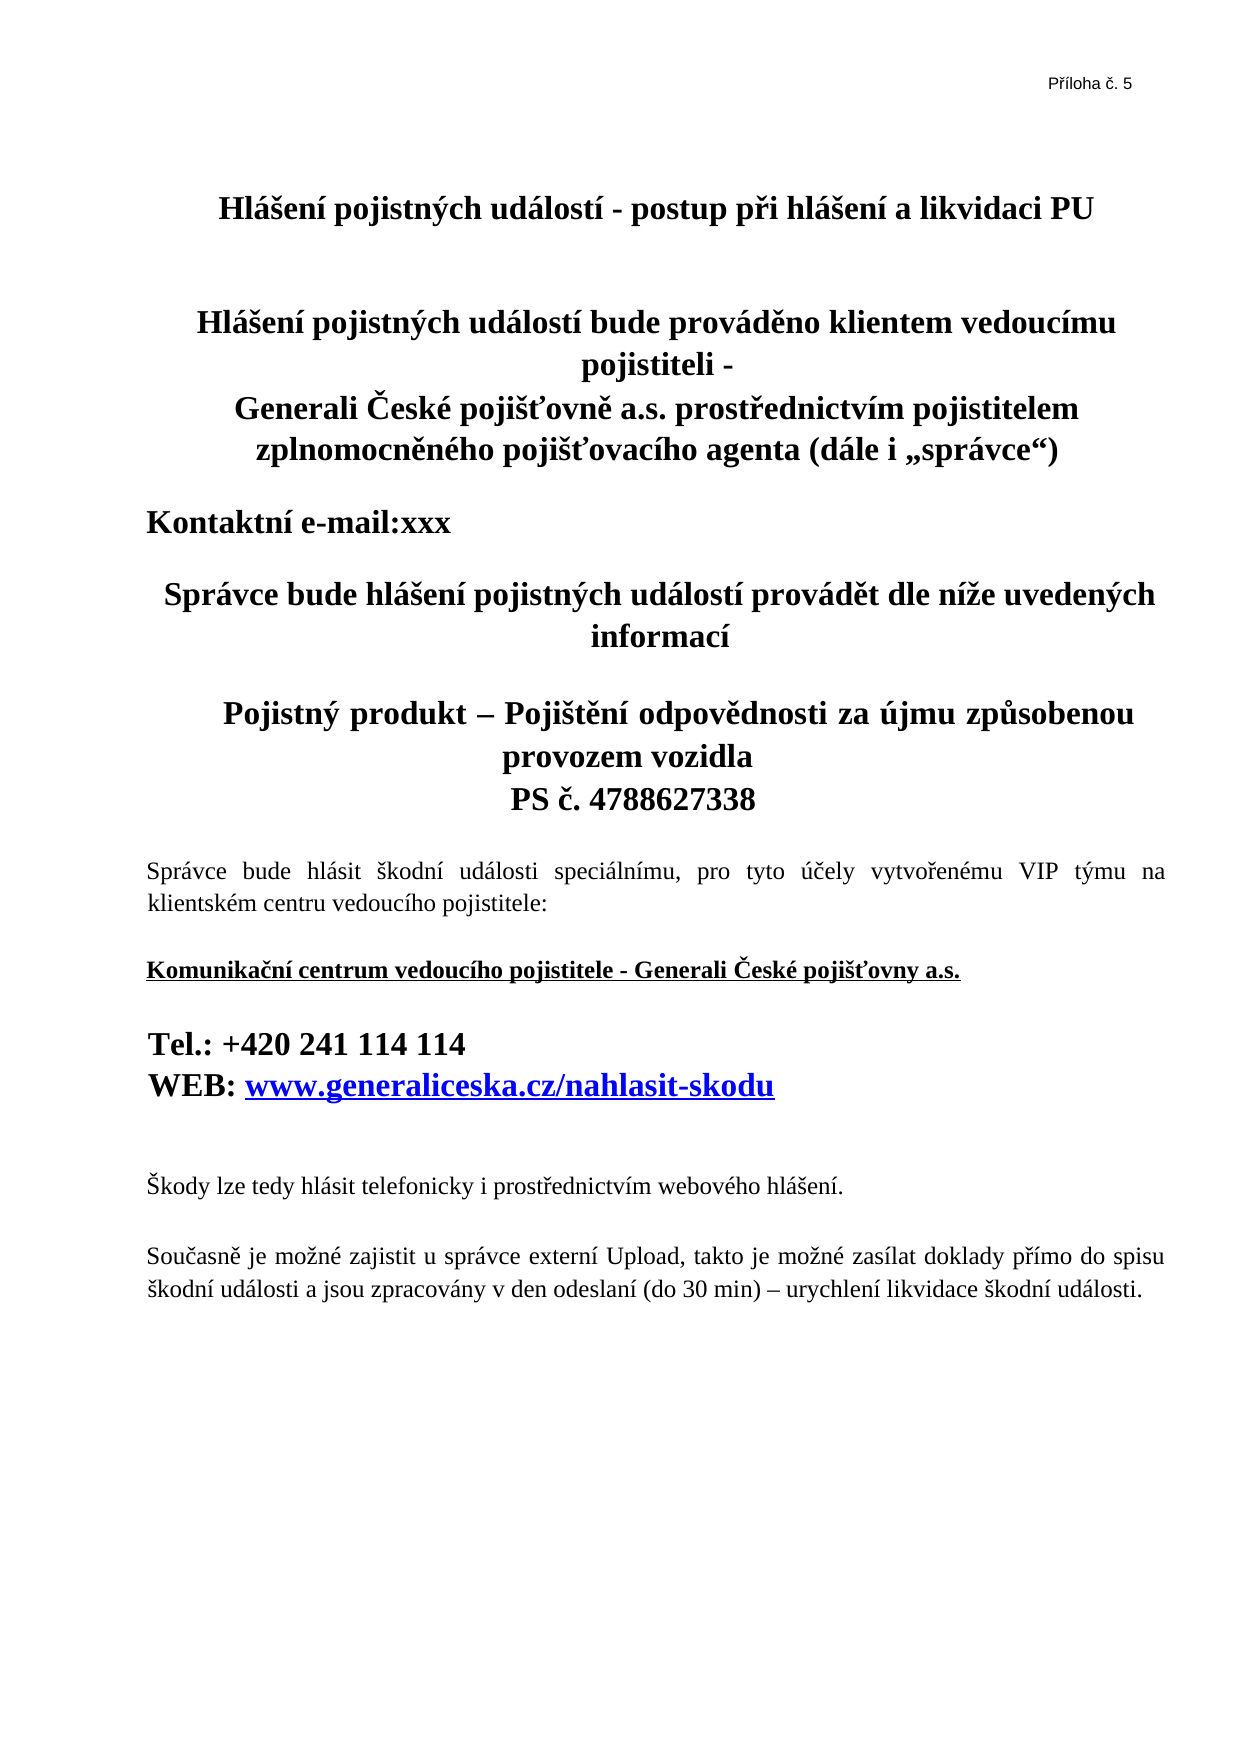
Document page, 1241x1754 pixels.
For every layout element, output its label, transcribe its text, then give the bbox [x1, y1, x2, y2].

text Generali České pojišťovně a.s. prostřednictvím pojistitelem zplnomocněného pojišťovacího agenta (dále i „správce“) [148, 388, 1166, 468]
text Hlášení pojistných událostí - postup při hlášení a likvidaci PU [148, 188, 1166, 227]
text Současně je možné zajistit u správce externí Upload, takto je možné zasílat doklady přímo do spisu škodní události a jsou zpracovány v den odeslaní (do 30 min) – urychlení likvidace škodní události. [146, 1241, 1167, 1302]
text Komunikační centrum vedoucího pojistitele - Generali České pojišťovny a.s. [146, 955, 1167, 984]
text PS č. 4788627338 [502, 779, 1136, 818]
text Správce bude hlášení pojistných událostí provádět dle níže uvedených informací [153, 574, 1167, 654]
text Škody lze tedy hlásit telefonicky i prostřednictvím webového hlášení. [146, 1171, 1167, 1200]
text Kontaktní e-mail:xxx [146, 502, 1167, 540]
text Správce bude hlásit škodní události speciálnímu, pro tyto účely vytvořenému VIP týmu na klientském centru vedoucího pojistitele: [146, 856, 1167, 917]
text WEB: www.generaliceska.cz/nahlasit-skodu [148, 1065, 1167, 1103]
text Hlášení pojistných událostí bude prováděno klientem vedoucímu pojistiteli - [148, 302, 1166, 382]
text Tel.: +420 241 114 114 [148, 1024, 1167, 1062]
text Pojistný produkt – Pojištění odpovědnosti za újmu způsobenou provozem vozidla [223, 693, 1136, 774]
